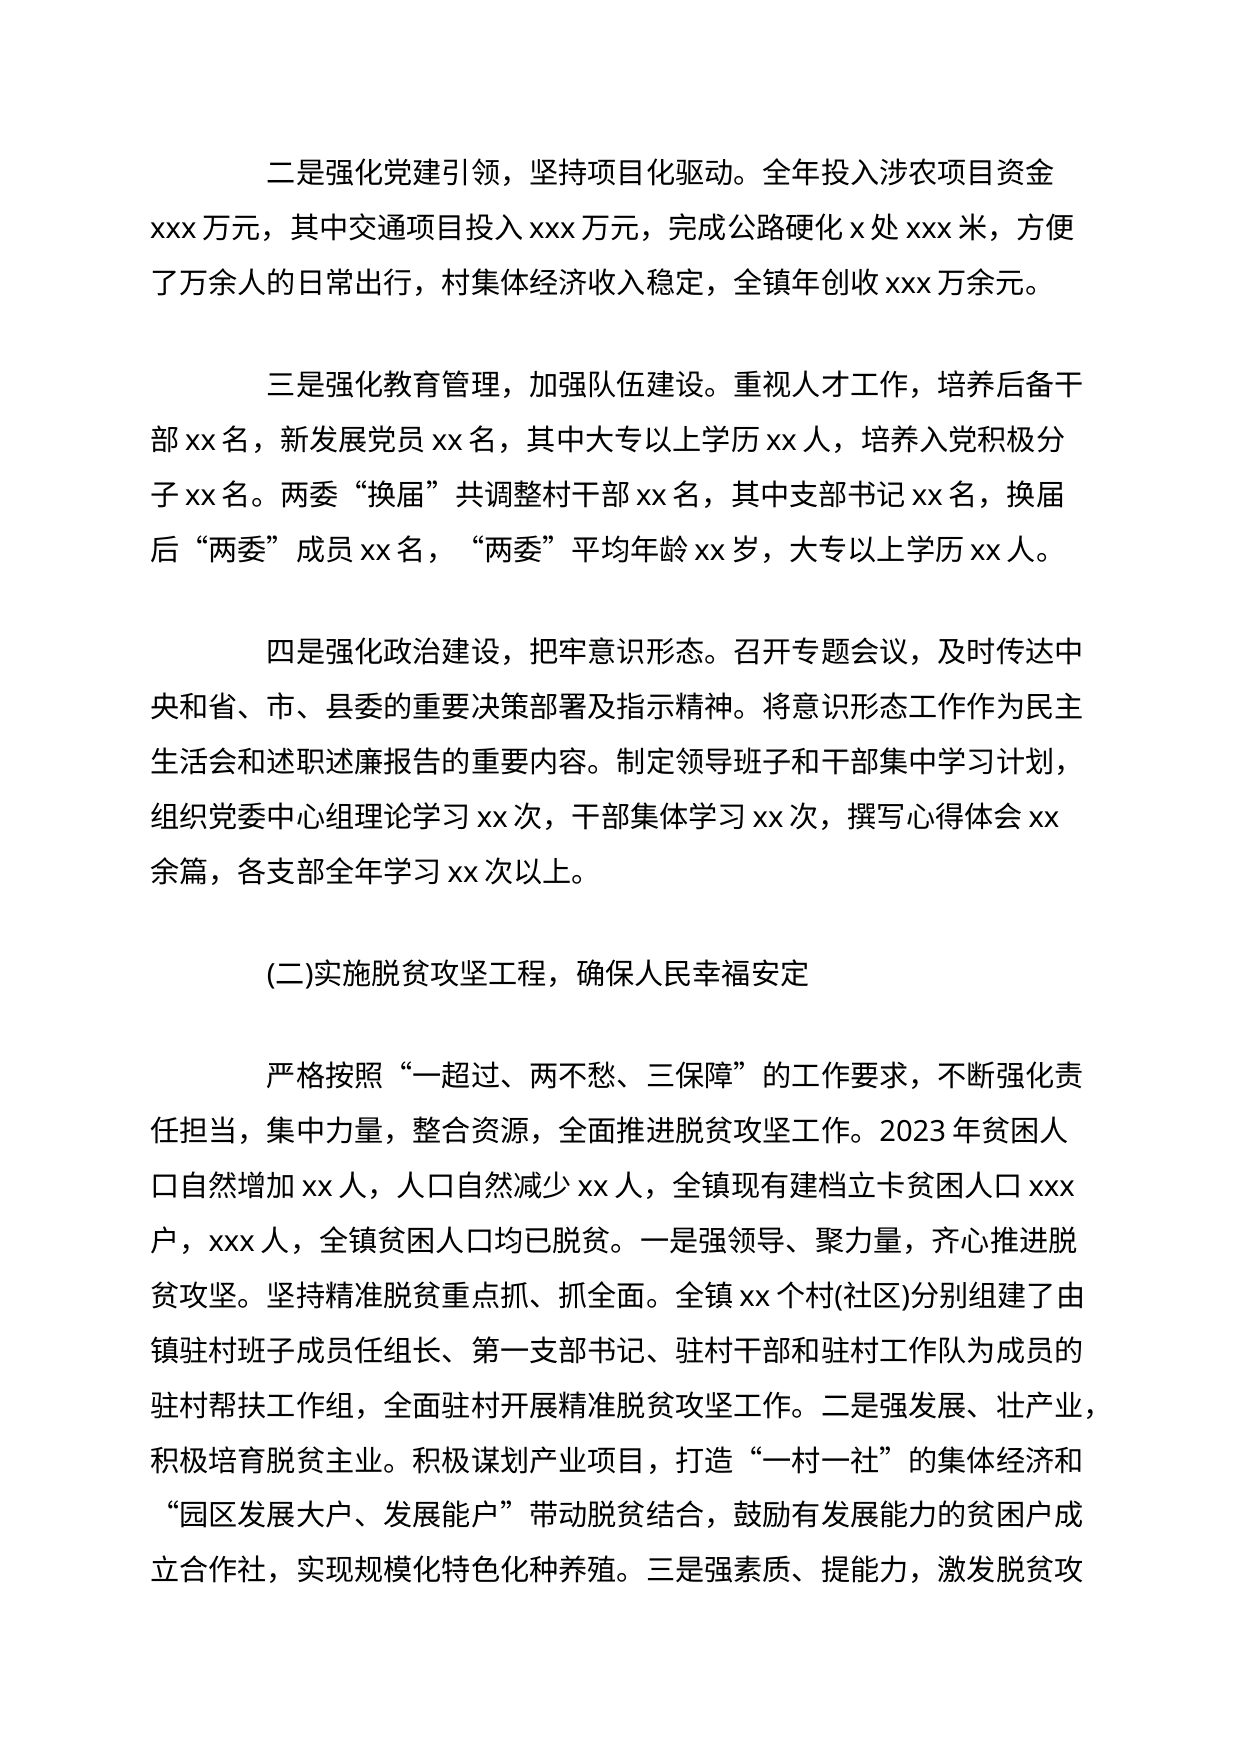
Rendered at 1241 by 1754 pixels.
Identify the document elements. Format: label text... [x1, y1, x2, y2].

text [150, 1052, 1090, 1589]
text 二是强化党建引领，坚持项目化驱动。全年投入涉农项目资金xxx万元，其中交通项目投入xxx万元，完成公路硬化x处xxx米，方便了万余人的日常出行，村集体经济收入稳定，全镇年创收xxx万余元。 [150, 150, 1090, 302]
text 三是强化教育管理，加强队伍建设。重视人才工作，培养后备干部xx名，新发展党员xx名，其中大专以上学历xx人，培养入党积极分子xx名。两委“换届”共调整村干部xx名，其中支部书记xx名，换届后“两委”成员xx名，“两委”平均年龄xx岁，大专以上学历xx人。 [150, 362, 1090, 569]
text 四是强化政治建设，把牢意识形态。召开专题会议，及时传达中央和省、市、县委的重要决策部署及指示精神。将意识形态工作作为民主生活会和述职述廉报告的重要内容。制定领导班子和干部集中学习计划，组织党委中心组理论学习xx次，干部集体学习xx次，撰写心得体会xx余篇，各支部全年学习xx次以上。 [150, 629, 1090, 891]
text (二)实施脱贫攻坚工程，确保人民幸福安定 [150, 950, 1090, 993]
